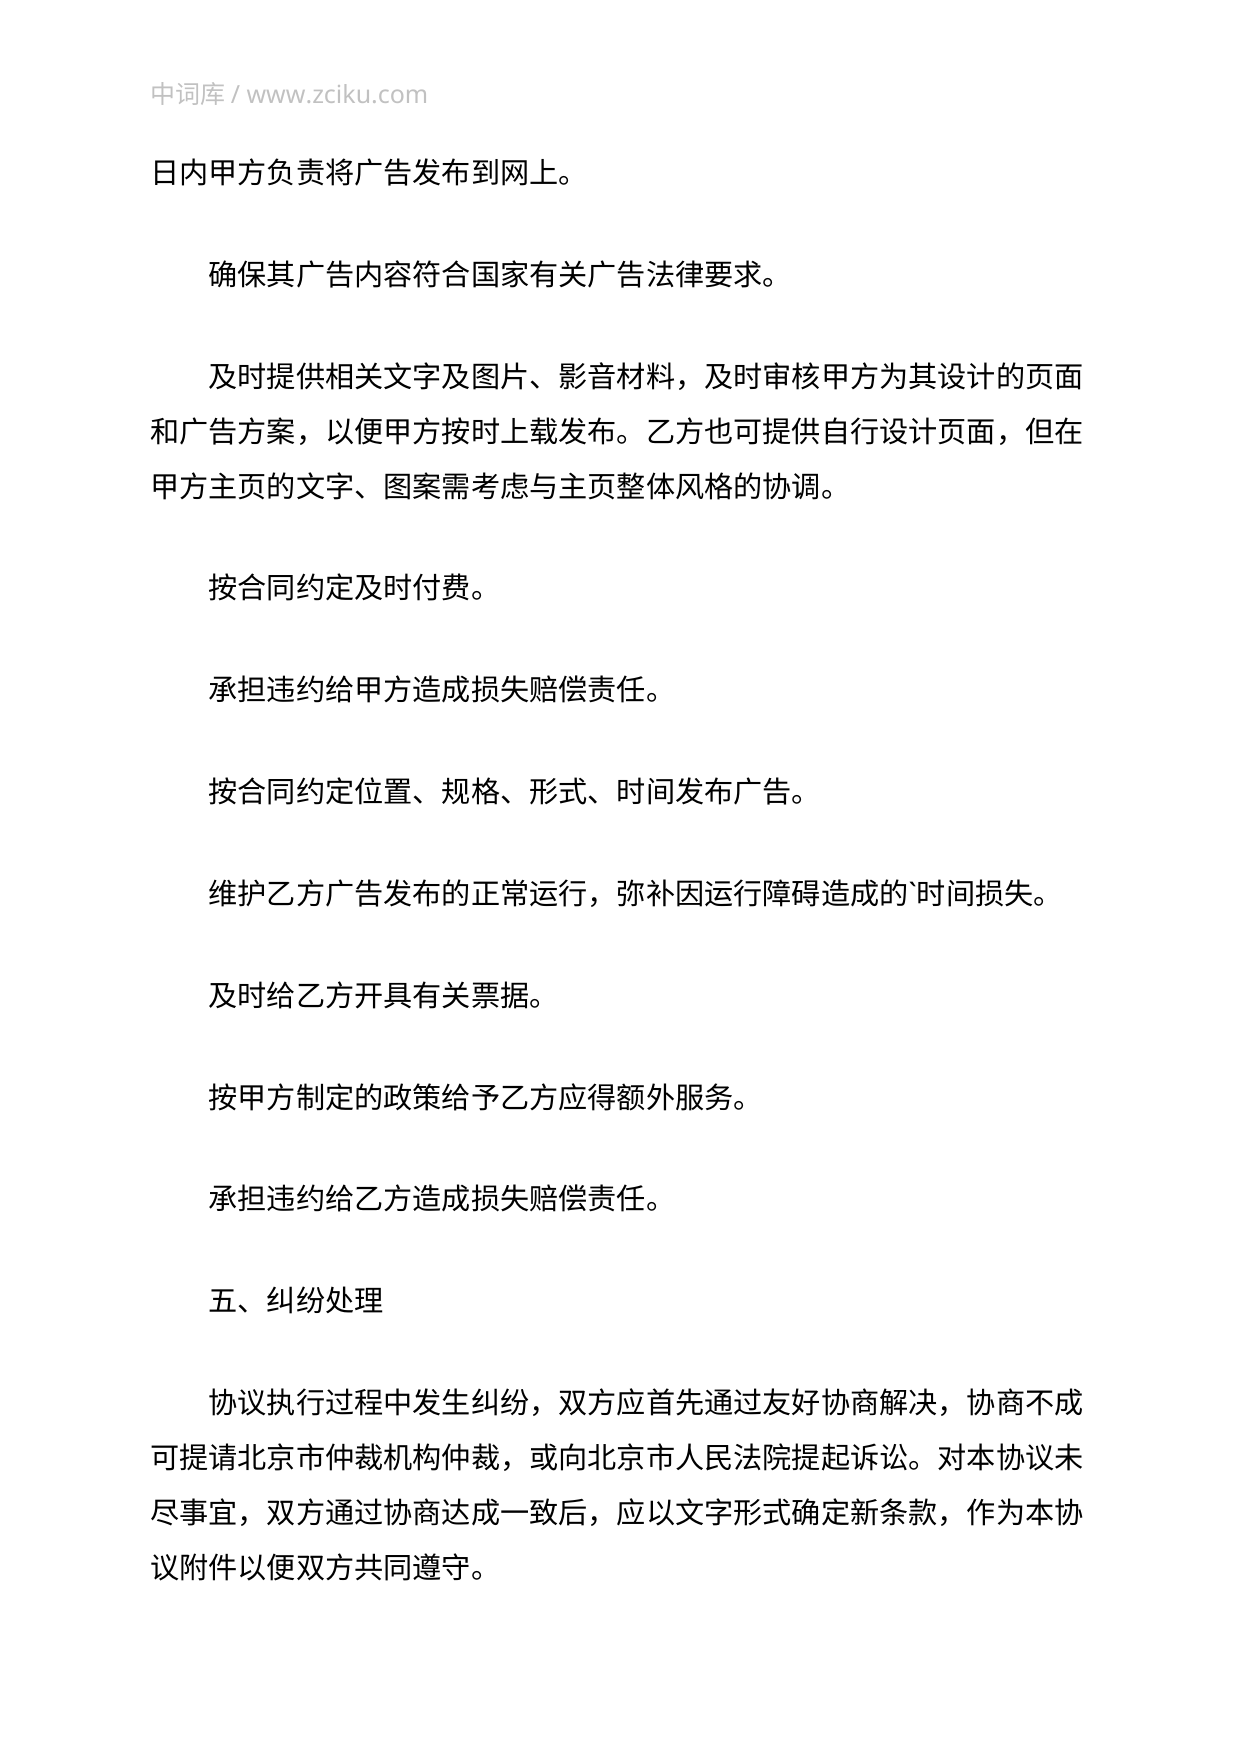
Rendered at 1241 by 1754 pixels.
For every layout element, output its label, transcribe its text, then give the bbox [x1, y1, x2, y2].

text 按甲方制定的政策给予乙方应得额外服务。 [150, 1074, 1090, 1116]
text 协议执行过程中发生纠纷，双方应首先通过友好协商解决，协商不成可提请北京市仲裁机构仲裁，或向北京市人民法院提起诉讼。对本协议未尽事宜，双方通过协商达成一致后，应以文字形式确定新条款，作为本协议附件以便双方共同遵守。 [150, 1379, 1090, 1586]
text 按合同约定位置、规格、形式、时间发布广告。 [150, 769, 1090, 811]
text 五、纠纷处理 [150, 1278, 1090, 1320]
text 维护乙方广告发布的正常运行，弥补因运行障碍造成的`时间损失。 [150, 870, 1090, 913]
text 及时提供相关文字及图片、影音材料，及时审核甲方为其设计的页面和广告方案，以便甲方按时上载发布。乙方也可提供自行设计页面，但在甲方主页的文字、图案需考虑与主页整体风格的协调。 [150, 353, 1090, 506]
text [150, 150, 1090, 192]
text 承担违约给甲方造成损失赔偿责任。 [150, 667, 1090, 709]
text 及时给乙方开具有关票据。 [150, 972, 1090, 1015]
text 确保其广告内容符合国家有关广告法律要求。 [150, 252, 1090, 294]
text 承担违约给乙方造成损失赔偿责任。 [150, 1176, 1090, 1218]
text 按合同约定及时付费。 [150, 565, 1090, 607]
